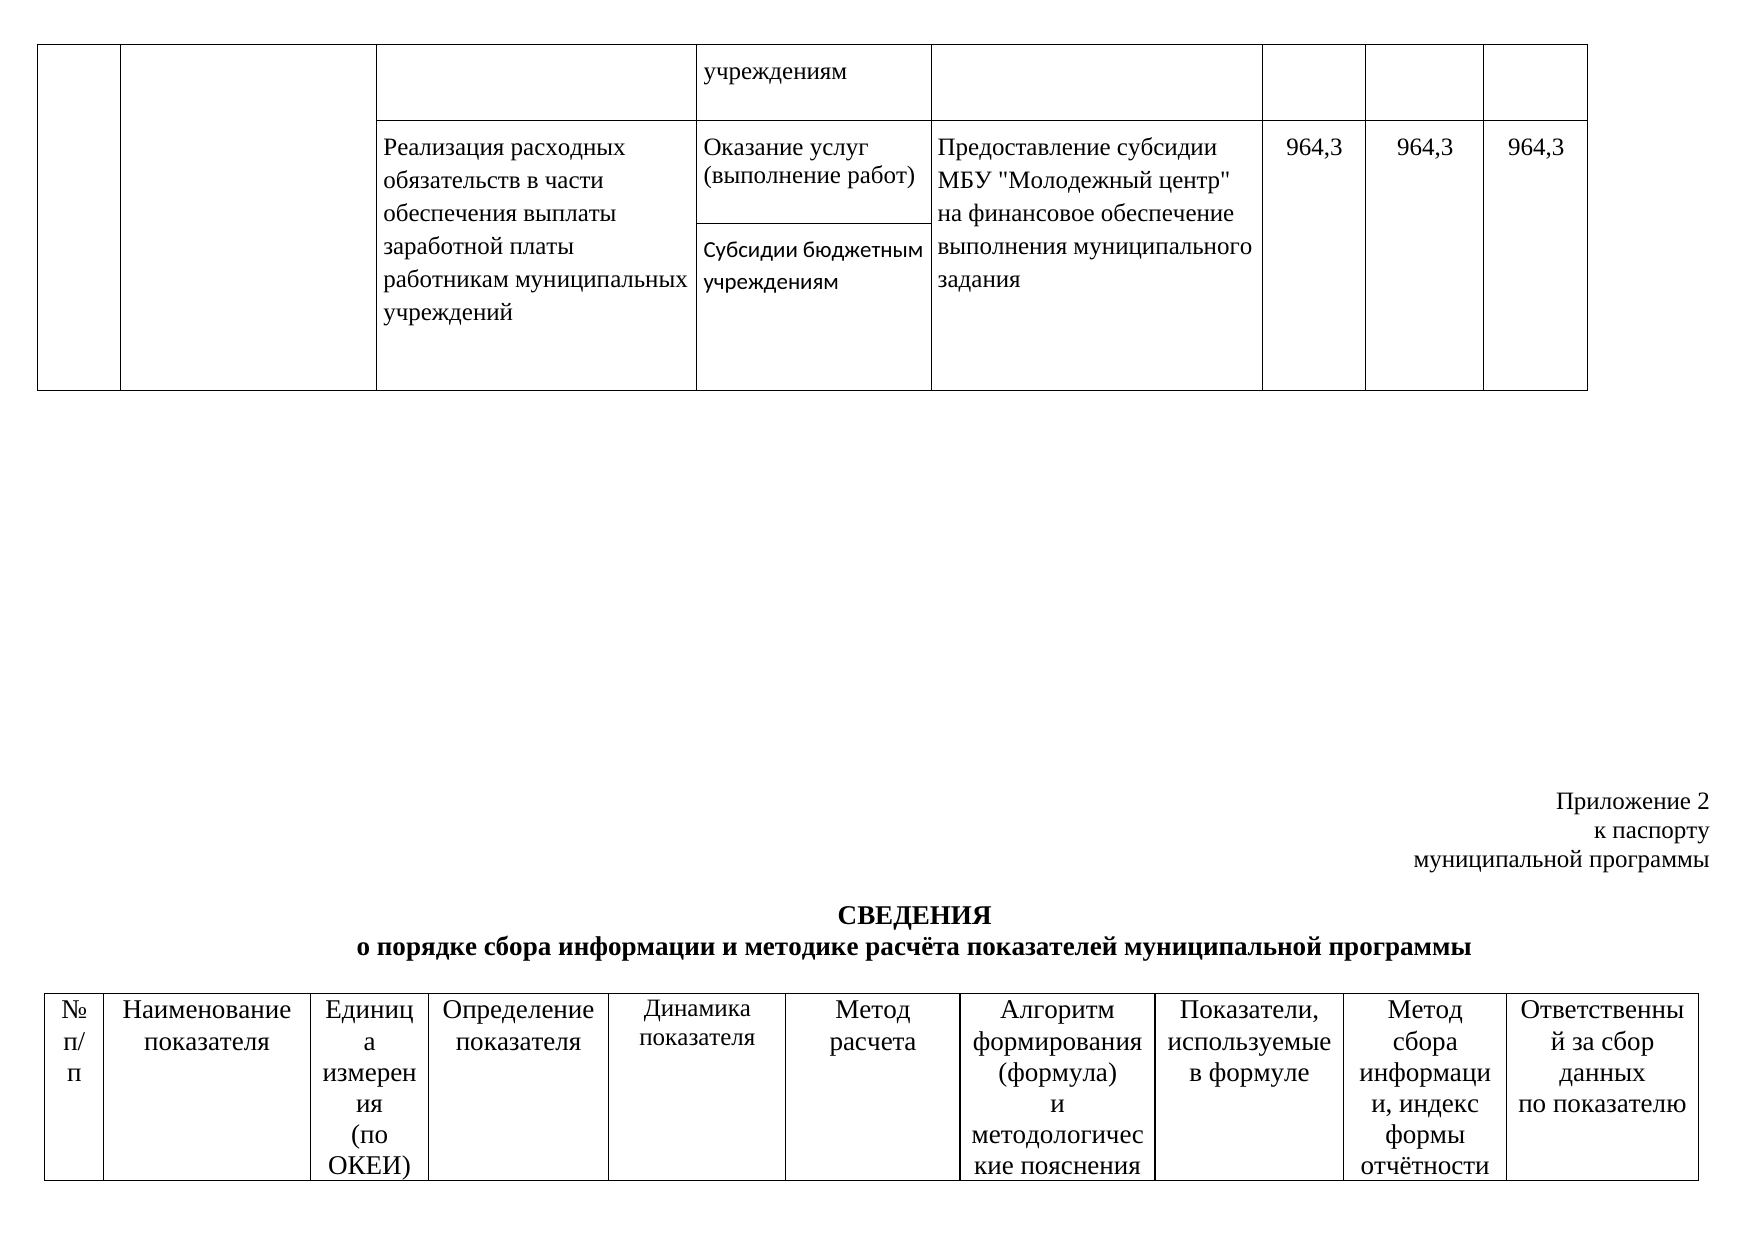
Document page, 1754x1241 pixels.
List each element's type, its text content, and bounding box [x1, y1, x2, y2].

table_header № п/п [45, 994, 103, 1180]
table_cell Реализация расходных обязательств в части обеспечения выплаты заработной платы работникам муниципальных учреждений [377, 121, 696, 390]
table_cell 964,3 [1484, 121, 1587, 390]
table_cell 964,3 [1263, 121, 1365, 390]
table_cell 964,3 [1366, 121, 1483, 390]
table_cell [697, 45, 931, 120]
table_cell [932, 121, 1262, 390]
table_cell Субсидии бюджетным учреждениям [697, 224, 931, 390]
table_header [1156, 994, 1343, 1180]
table_cell Оказание услуг (выполнение работ) [697, 121, 931, 223]
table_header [104, 994, 310, 1180]
table_header Динамика показателя [609, 994, 785, 1180]
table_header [1507, 994, 1698, 1180]
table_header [311, 994, 428, 1180]
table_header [429, 994, 608, 1180]
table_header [961, 994, 1154, 1180]
text о порядке сбора информации и методике расчёта показателей муниципальной программы [44, 930, 1709, 961]
text СВЕДЕНИЯ [44, 899, 1709, 930]
text к паспорту [44, 815, 1709, 844]
table_header Метод расчета [786, 994, 959, 1180]
text Приложение 2 [44, 786, 1709, 815]
text муниципальной программы [44, 844, 1709, 873]
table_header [1344, 994, 1506, 1180]
